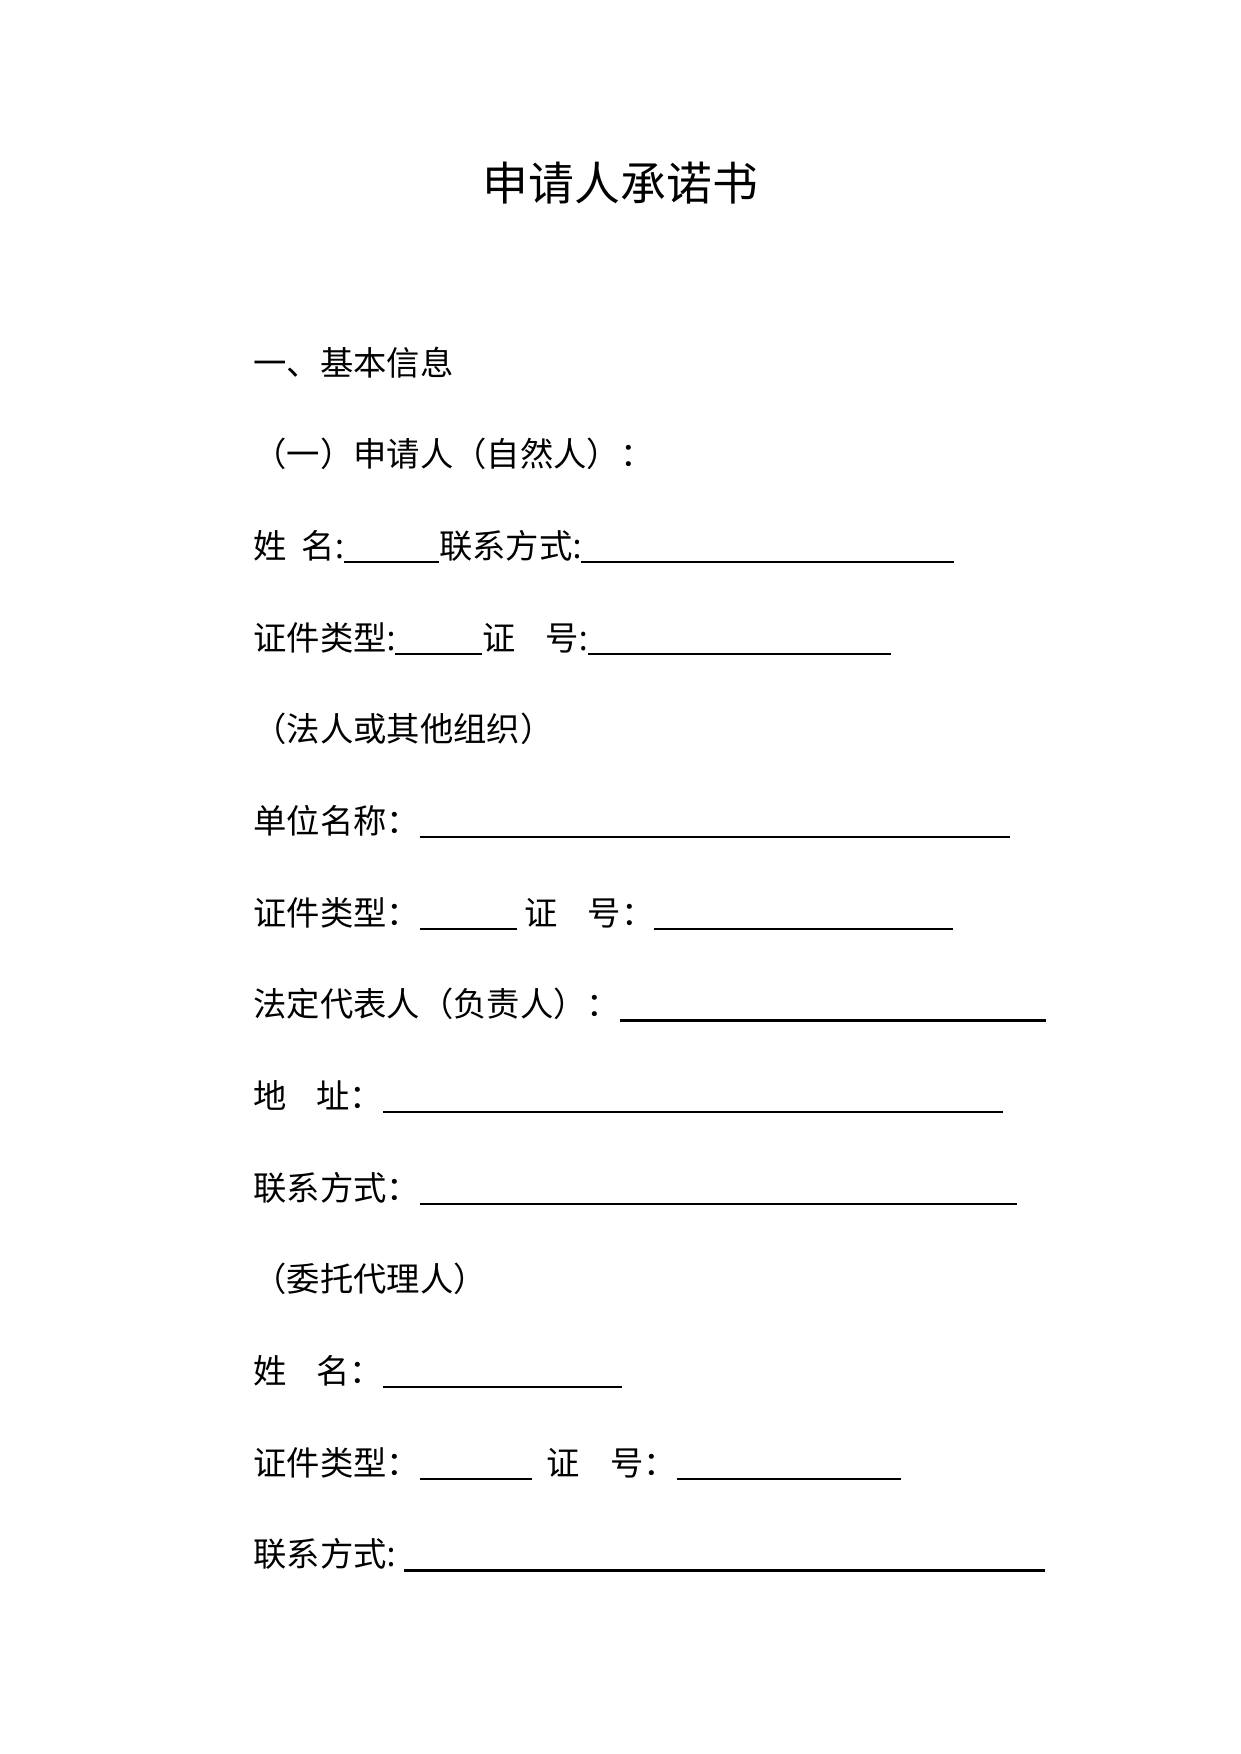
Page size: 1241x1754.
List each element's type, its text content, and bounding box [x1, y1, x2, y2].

text （委托代理人） [187, 1242, 1053, 1304]
text 联系方式： [187, 1150, 1053, 1212]
text 申请人承诺书 [187, 150, 1053, 212]
text 单位名称： [187, 783, 1053, 846]
text 地 址： [187, 1058, 1053, 1121]
text 姓 名: 联系方式: [187, 508, 1053, 571]
text 证件类型: 证 号: [187, 600, 1053, 662]
text （法人或其他组织） [187, 692, 1053, 754]
text 证件类型： 证 号： [187, 1425, 1053, 1487]
text 法定代表人（负责人）： [187, 967, 1053, 1029]
text 联系方式: [187, 1517, 1053, 1579]
text 证件类型： 证 号： [187, 875, 1053, 937]
text 姓 名： [187, 1333, 1053, 1396]
text 一、基本信息 [187, 325, 1053, 387]
text （一）申请人（自然人）： [187, 417, 1053, 479]
